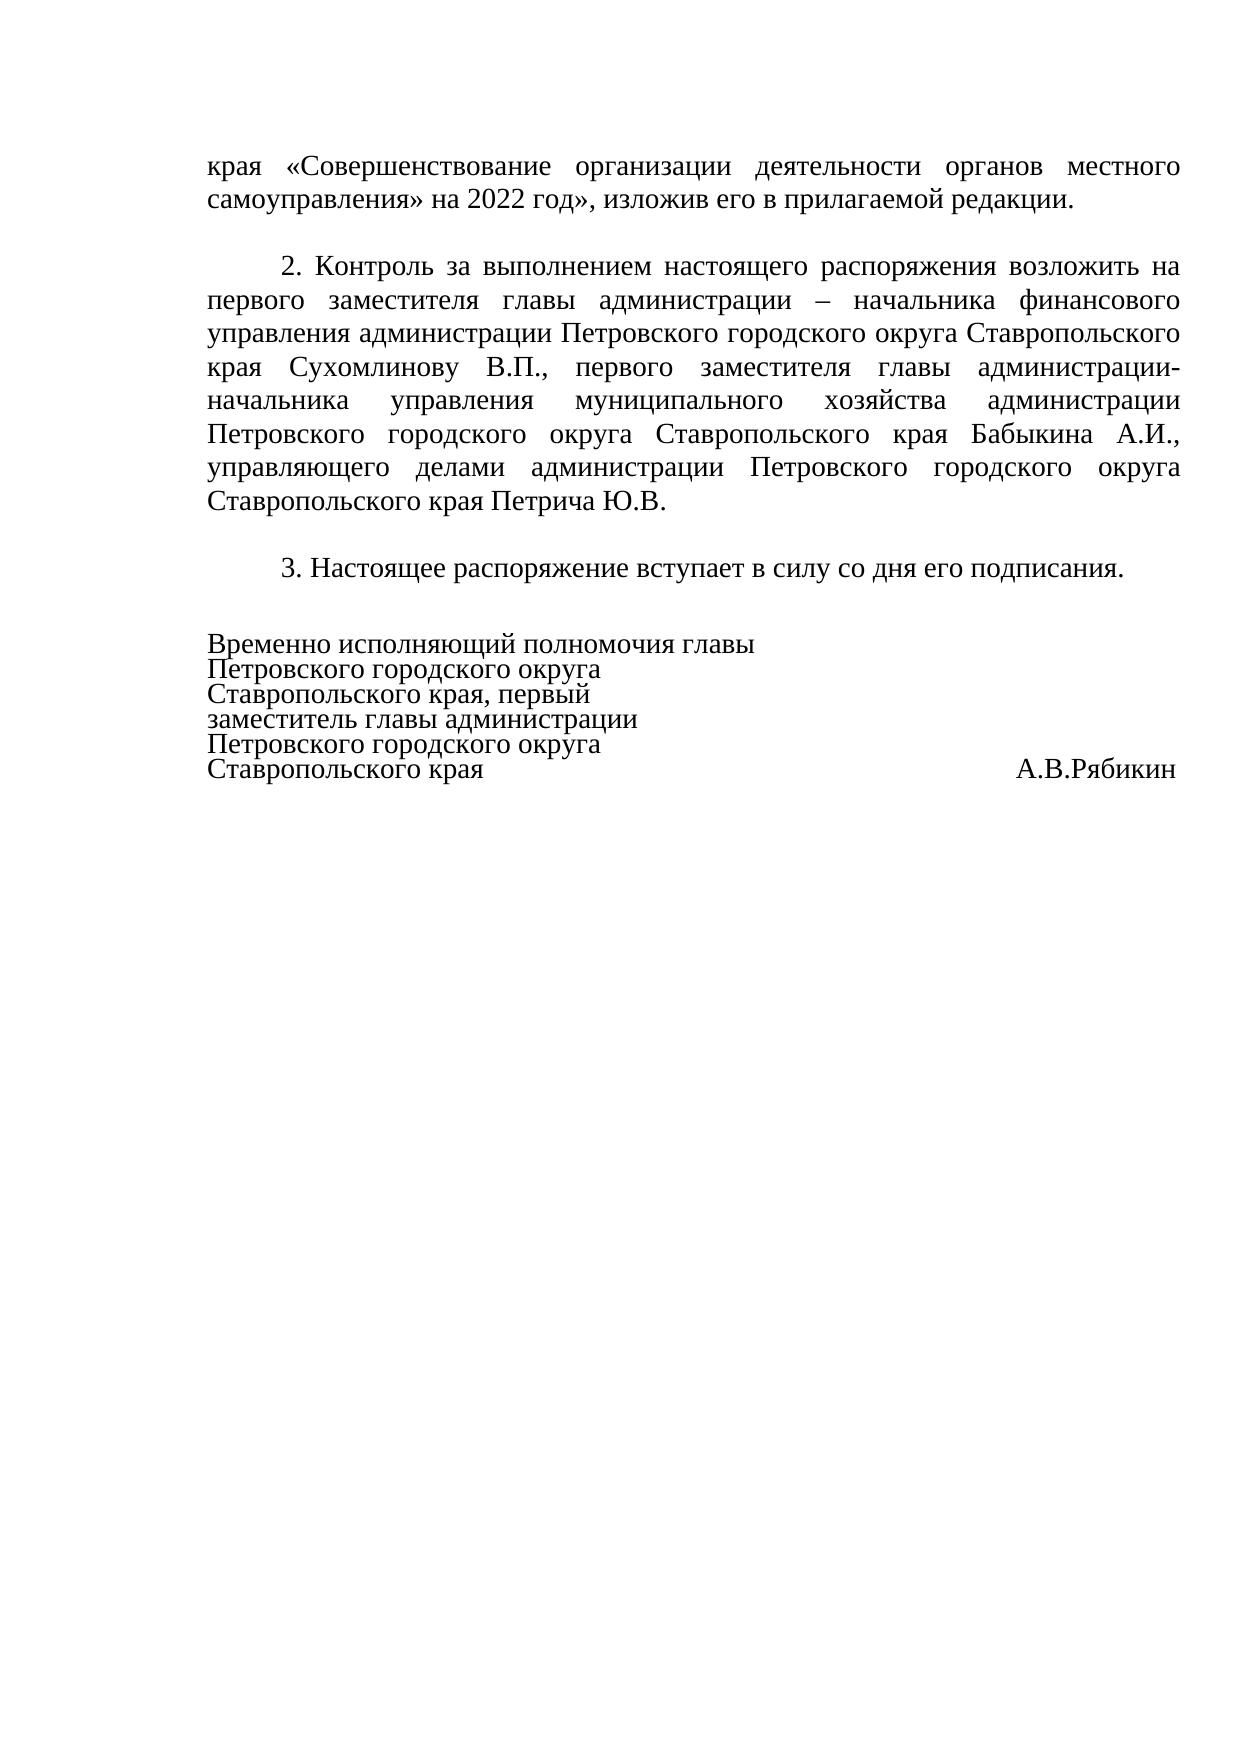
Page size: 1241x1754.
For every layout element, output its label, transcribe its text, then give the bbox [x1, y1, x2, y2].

text Ставропольского края А.В.Рябикин [207, 759, 1181, 784]
text 3. Настоящее распоряжение вступает в силу со дня его подписания. [207, 550, 1181, 584]
text заместитель главы администрации [207, 709, 1181, 734]
text Временно исполняющий полномочия главы [207, 634, 1181, 659]
text Петровского городского округа [207, 659, 1181, 684]
text 2. Контроль за выполнением настоящего распоряжения возложить на первого заместителя главы администрации – начальника финансового управления администрации Петровского городского округа Ставропольского края Сухомлинову В.П., первого заместителя главы администрации-начальника управления муниципального хозяйства администрации Петровского городского округа Ставропольского края Бабыкина А.И., управляющего делами администрации Петровского городского округа Ставропольского края Петрича Ю.В. [207, 248, 1181, 517]
text Ставропольского края, первый [207, 684, 1181, 709]
text Петровского городского округа [207, 734, 1181, 759]
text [207, 148, 1181, 215]
